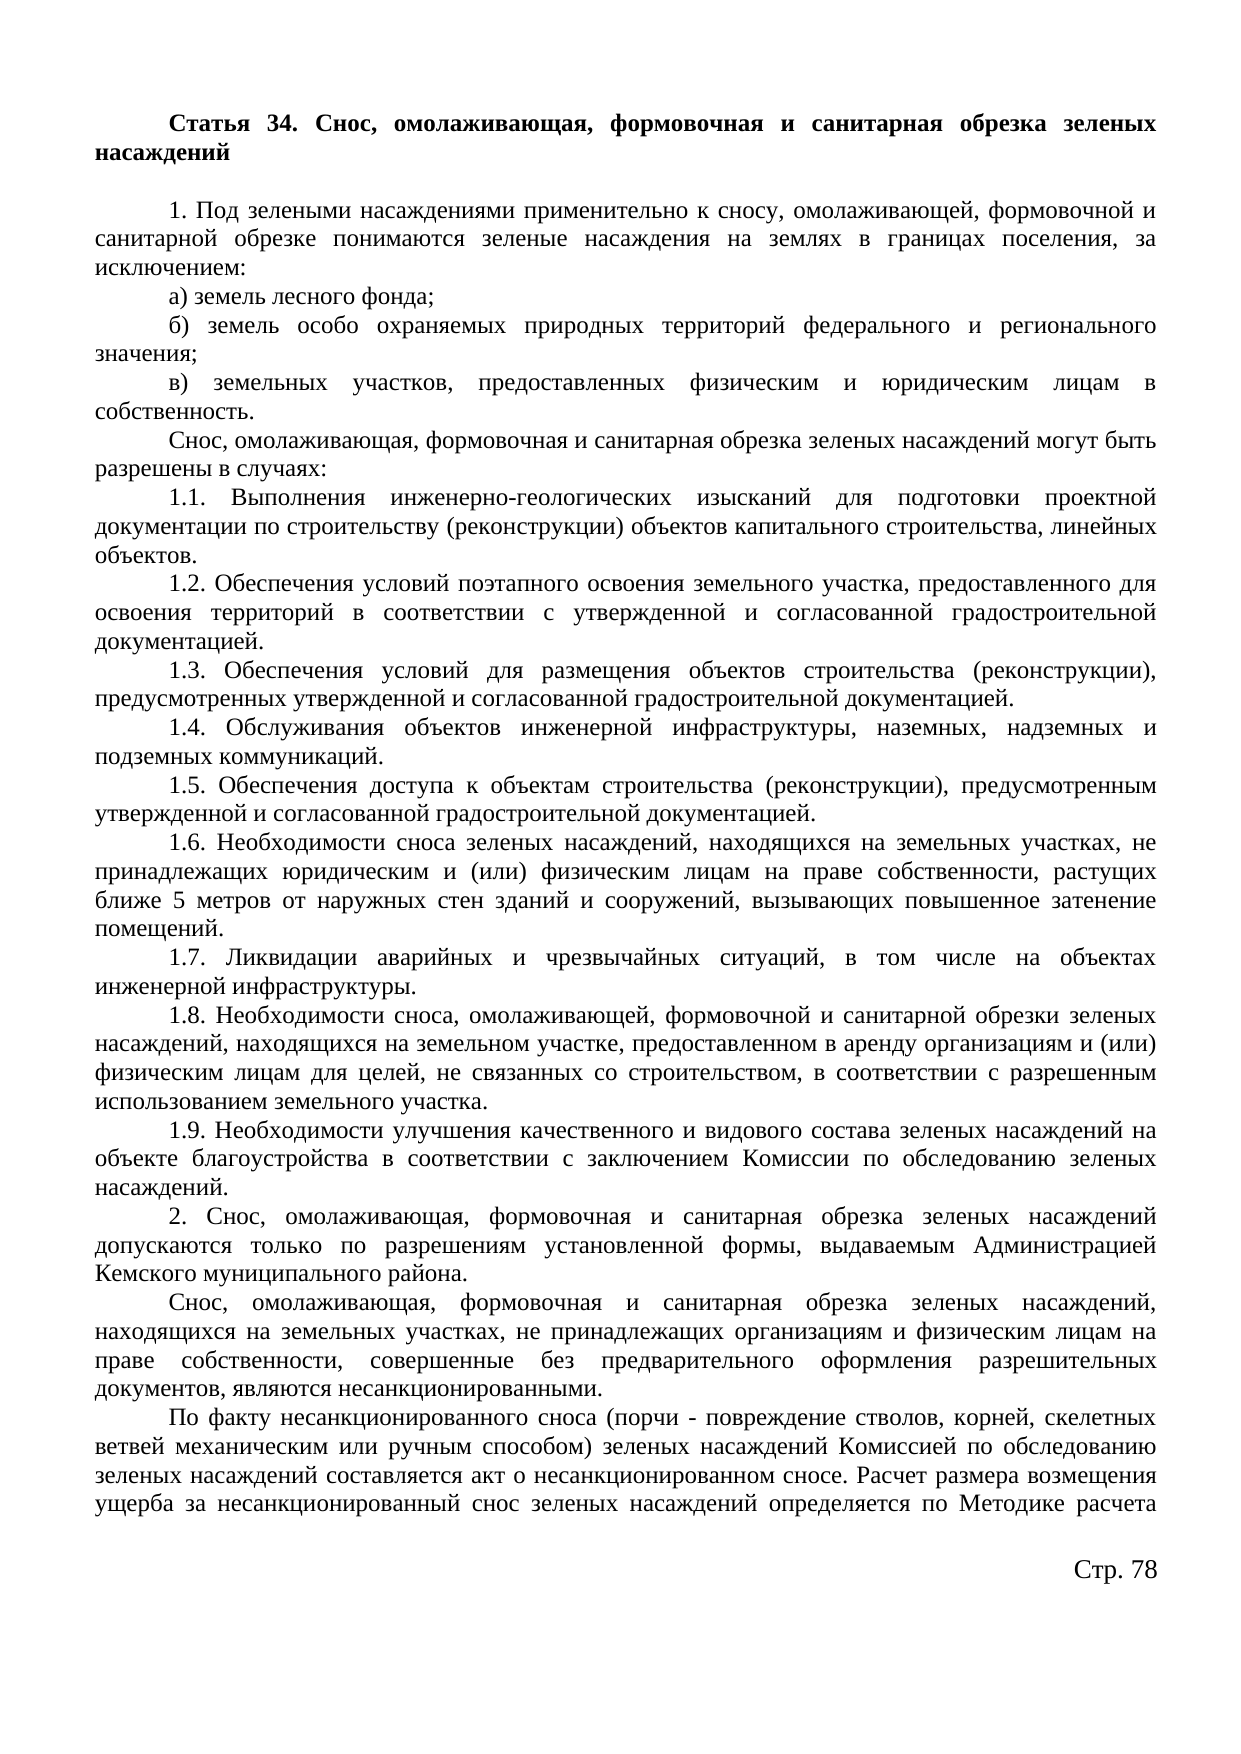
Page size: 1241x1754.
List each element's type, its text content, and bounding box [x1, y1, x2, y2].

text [94, 1402, 1157, 1517]
text 1. Под зелеными насаждениями применительно к сносу, омолаживающей, формовочной и санитарной обрезке понимаются зеленые насаждения на землях в границах поселения, за исключением: [94, 195, 1157, 281]
title Статья 34. Снос, омолаживающая, формовочная и санитарная обрезка зеленых насаждений [94, 108, 1157, 166]
text Снос, омолаживающая, формовочная и санитарная обрезка зеленых насаждений могут быть разрешены в случаях: [94, 425, 1157, 482]
text б) земель особо охраняемых природных территорий федерального и регионального значения; [94, 310, 1157, 367]
text 1.6. Необходимости сноса зеленых насаждений, находящихся на земельных участках, не принадлежащих юридическим и (или) физическим лицам на праве собственности, растущих ближе 5 метров от наружных стен зданий и сооружений, вызывающих повышенное затенение помещений. [94, 827, 1157, 942]
text 2. Снос, омолаживающая, формовочная и санитарная обрезка зеленых насаждений допускаются только по разрешениям установленной формы, выдаваемым Администрацией Кемского муниципального района. [94, 1201, 1157, 1287]
text в) земельных участков, предоставленных физическим и юридическим лицам в собственность. [94, 367, 1157, 425]
text 1.7. Ликвидации аварийных и чрезвычайных ситуаций, в том числе на объектах инженерной инфраструктуры. [94, 942, 1157, 1000]
text 1.9. Необходимости улучшения качественного и видового состава зеленых насаждений на объекте благоустройства в соответствии с заключением Комиссии по обследованию зеленых насаждений. [94, 1115, 1157, 1201]
text 1.8. Необходимости сноса, омолаживающей, формовочной и санитарной обрезки зеленых насаждений, находящихся на земельном участке, предоставленном в аренду организациям и (или) физическим лицам для целей, не связанных со строительством, в соответствии с разрешенным использованием земельного участка. [94, 1000, 1157, 1115]
text 1.5. Обеспечения доступа к объектам строительства (реконструкции), предусмотренным утвержденной и согласованной градостроительной документацией. [94, 770, 1157, 827]
text 1.4. Обслуживания объектов инженерной инфраструктуры, наземных, надземных и подземных коммуникаций. [94, 712, 1157, 770]
text 1.2. Обеспечения условий поэтапного освоения земельного участка, предоставленного для освоения территорий в соответствии с утвержденной и согласованной градостроительной документацией. [94, 568, 1157, 655]
text Снос, омолаживающая, формовочная и санитарная обрезка зеленых насаждений, находящихся на земельных участках, не принадлежащих организациям и физическим лицам на праве собственности, совершенные без предварительного оформления разрешительных документов, являются несанкционированными. [94, 1287, 1157, 1402]
text а) земель лесного фонда; [94, 281, 1157, 310]
text 1.3. Обеспечения условий для размещения объектов строительства (реконструкции), предусмотренных утвержденной и согласованной градостроительной документацией. [94, 655, 1157, 712]
text 1.1. Выполнения инженерно-геологических изысканий для подготовки проектной документации по строительству (реконструкции) объектов капитального строительства, линейных объектов. [94, 482, 1157, 568]
